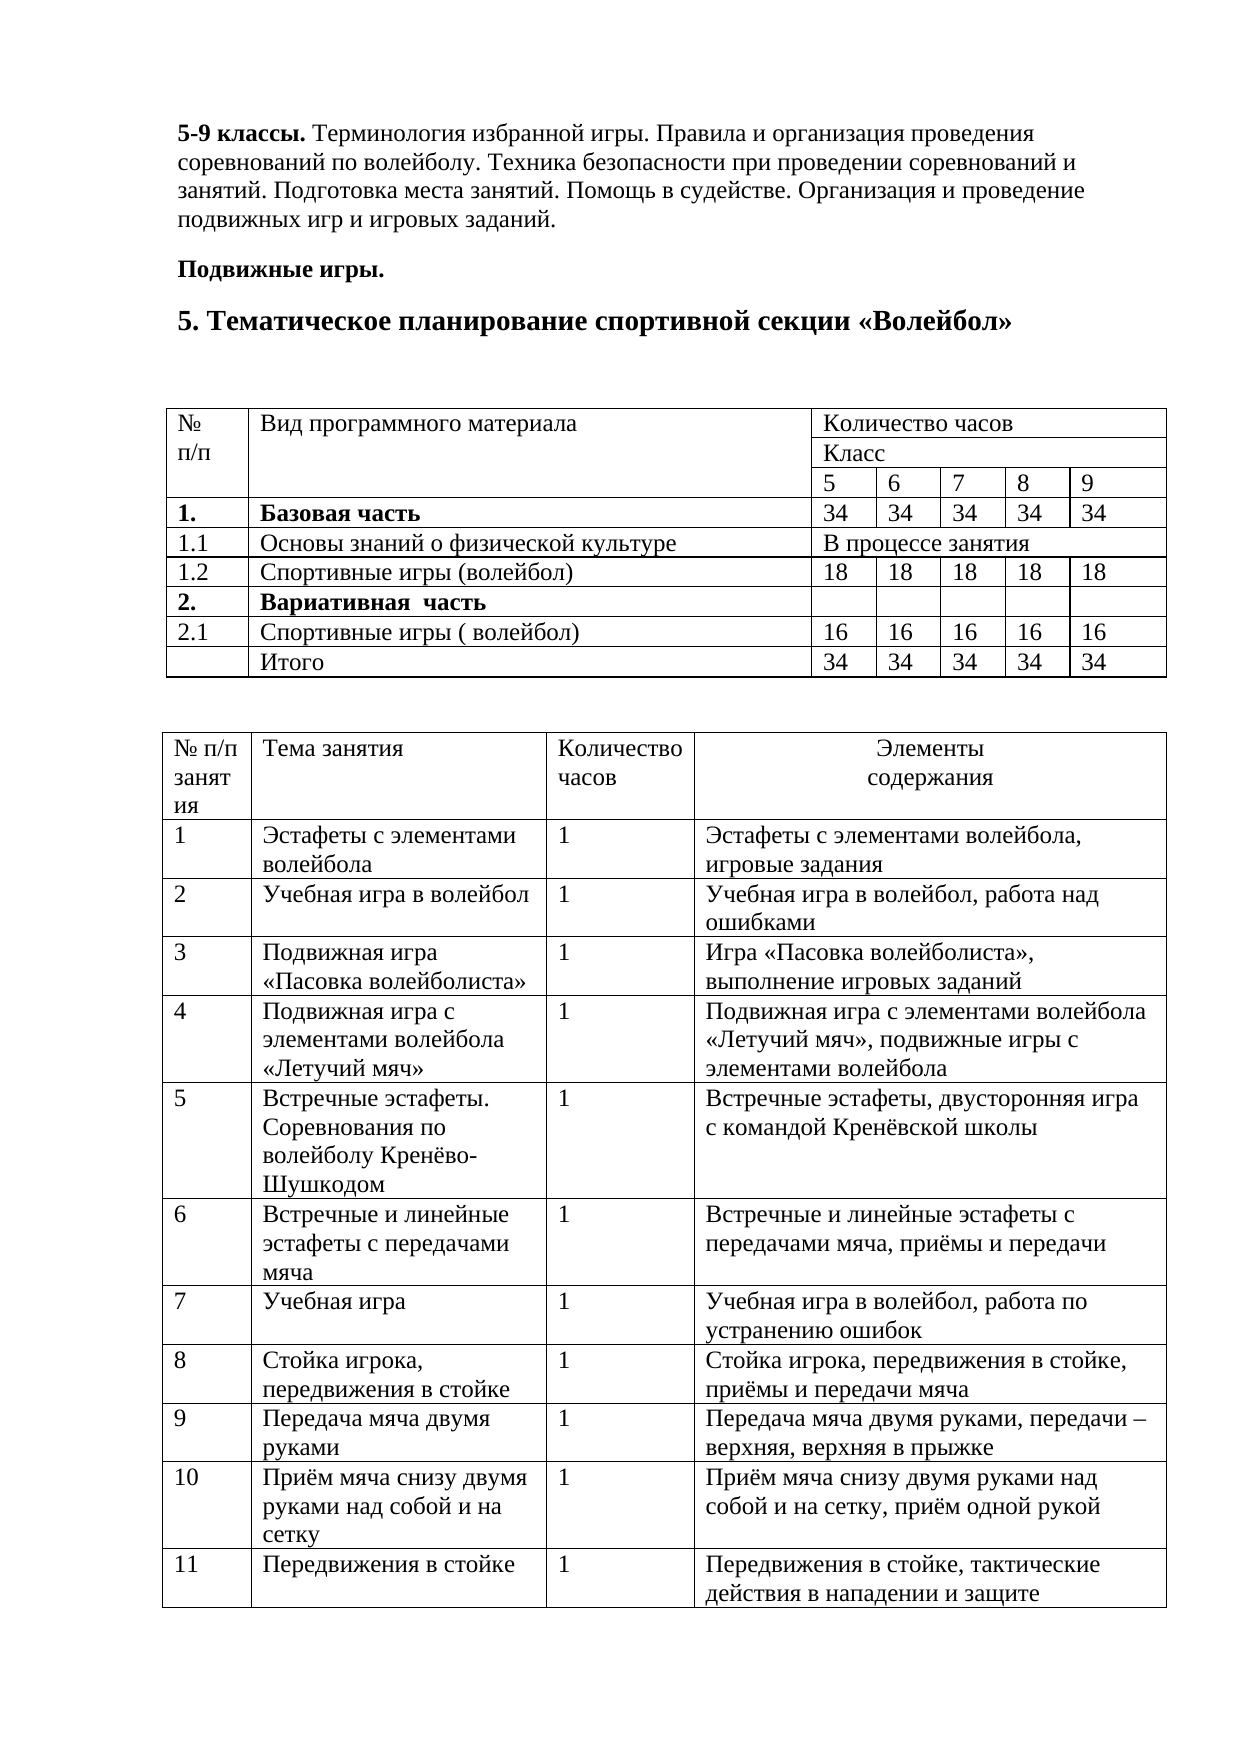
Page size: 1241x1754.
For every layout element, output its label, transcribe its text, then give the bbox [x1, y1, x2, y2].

table_cell Передвижения в стойке [252, 1549, 546, 1607]
table_cell 1 [547, 1549, 694, 1607]
table_header № п/п [167, 409, 248, 497]
table_cell 7 [941, 468, 1005, 497]
table_cell Приём мяча снизу двумя руками над собой и на сетку [252, 1462, 546, 1548]
table_cell Передача мяча двумя руками, передачи – верхняя, верхняя в прыжке [695, 1404, 1166, 1461]
table_cell 34 [1006, 498, 1069, 527]
table_cell 18 [941, 558, 1005, 586]
table_cell 7 [163, 1286, 251, 1344]
table_cell Стойка игрока, передвижения в стойке [252, 1345, 546, 1402]
table_cell Приём мяча снизу двумя руками над собой и на сетку, приём одной рукой [695, 1462, 1166, 1548]
table_cell 5 [812, 468, 876, 497]
table_cell 34 [1006, 647, 1069, 676]
table_cell Вариативная часть [249, 587, 811, 616]
table_cell Эстафеты с элементами волейбола [252, 820, 546, 878]
table_cell 2.1 [167, 617, 248, 646]
table_cell 1 [547, 996, 694, 1082]
table_cell Класс [812, 438, 1166, 467]
table_cell [1006, 587, 1069, 616]
table_cell [812, 587, 876, 616]
table_cell Встречные эстафеты, двусторонняя игра с командой Кренёвской школы [695, 1083, 1166, 1198]
table_cell 1 [547, 1083, 694, 1198]
table_cell 34 [941, 647, 1005, 676]
table_cell 34 [812, 498, 876, 527]
table_cell 34 [877, 647, 940, 676]
table_cell 1 [547, 1404, 694, 1461]
table_cell 16 [1071, 617, 1166, 646]
table_cell 16 [941, 617, 1005, 646]
table_cell 6 [877, 468, 940, 497]
table_header Элементы содержания [695, 733, 1166, 819]
table_cell В процессе занятия [812, 528, 1166, 556]
table_cell 2. [167, 587, 248, 616]
table_cell Учебная игра в волейбол [252, 879, 546, 936]
table_cell 34 [877, 498, 940, 527]
table_cell Спортивные игры ( волейбол) [249, 617, 811, 646]
text Подвижные игры. [177, 254, 1152, 283]
table_cell Учебная игра в волейбол, работа по устранению ошибок [695, 1286, 1166, 1344]
table_cell 2 [163, 879, 251, 936]
table_cell Эстафеты с элементами волейбола, игровые задания [695, 820, 1166, 878]
table_cell 3 [163, 937, 251, 995]
table_cell 9 [163, 1404, 251, 1461]
table_cell Стойка игрока, передвижения в стойке, приёмы и передачи мяча [695, 1345, 1166, 1402]
table_cell 1 [547, 1286, 694, 1344]
text 5. Тематическое планирование спортивной секции «Волейбол» [177, 303, 1152, 337]
table_cell Учебная игра в волейбол, работа над ошибками [695, 879, 1166, 936]
table_cell 1.1 [167, 528, 248, 556]
table_cell 18 [1006, 558, 1069, 586]
table_cell 16 [877, 617, 940, 646]
table_cell 34 [1071, 498, 1166, 527]
table_cell 1 [547, 1199, 694, 1285]
table_cell Игра «Пасовка волейболиста», выполнение игровых заданий [695, 937, 1166, 995]
table_header № п/п занятия [163, 733, 251, 819]
table_cell 11 [163, 1549, 251, 1607]
text 5-9 классы. Терминология избранной игры. Правила и организация проведения соревнований по волейболу. Техника безопасности при проведении соревнований и занятий. Подготовка места занятий. Помощь в судействе. Организация и проведение подвижных игр и игровых заданий. [177, 118, 1152, 233]
table_header Тема занятия [252, 733, 546, 819]
table_cell Подвижная игра с элементами волейбола «Летучий мяч» [252, 996, 546, 1082]
table_cell Передвижения в стойке, тактические действия в нападении и защите [695, 1549, 1166, 1607]
table_cell 6 [163, 1199, 251, 1285]
table_cell Встречные эстафеты. Соревнования по волейболу Кренёво-Шушкодом [252, 1083, 546, 1198]
table_cell 18 [877, 558, 940, 586]
table_header Количество часов [547, 733, 694, 819]
table_cell 18 [1071, 558, 1166, 586]
table_cell 8 [163, 1345, 251, 1402]
table_cell 16 [1006, 617, 1069, 646]
table_cell 5 [163, 1083, 251, 1198]
table_cell 1 [547, 879, 694, 936]
table_cell [941, 587, 1005, 616]
table_cell [167, 647, 248, 676]
table_cell 1 [547, 937, 694, 995]
table_cell 34 [1071, 647, 1166, 676]
table_cell Встречные и линейные эстафеты с передачами мяча [252, 1199, 546, 1285]
table_cell 1. [167, 498, 248, 527]
table_cell 34 [941, 498, 1005, 527]
table_cell Спортивные игры (волейбол) [249, 558, 811, 586]
table_header Вид программного материала [249, 409, 811, 497]
table_cell Подвижная игра «Пасовка волейболиста» [252, 937, 546, 995]
table_cell 1.2 [167, 558, 248, 586]
table_cell [877, 587, 940, 616]
table_cell 18 [812, 558, 876, 586]
table_cell 34 [812, 647, 876, 676]
table_cell Основы знаний о физической культуре [249, 528, 811, 556]
table_cell Передача мяча двумя руками [252, 1404, 546, 1461]
table_cell 10 [163, 1462, 251, 1548]
table_cell Базовая часть [249, 498, 811, 527]
table_cell 8 [1006, 468, 1069, 497]
table_cell 1 [547, 1345, 694, 1402]
table_cell Подвижная игра с элементами волейбола «Летучий мяч», подвижные игры с элементами волейбола [695, 996, 1166, 1082]
table_cell [1071, 587, 1166, 616]
table_cell 1 [547, 820, 694, 878]
table_header Количество часов [812, 409, 1166, 437]
table_cell 1 [547, 1462, 694, 1548]
table_cell Встречные и линейные эстафеты с передачами мяча, приёмы и передачи [695, 1199, 1166, 1285]
table_cell Учебная игра [252, 1286, 546, 1344]
table_cell 1 [163, 820, 251, 878]
table_cell 4 [163, 996, 251, 1082]
table_cell 9 [1071, 468, 1166, 497]
table_cell 16 [812, 617, 876, 646]
table_cell Итого [249, 647, 811, 676]
